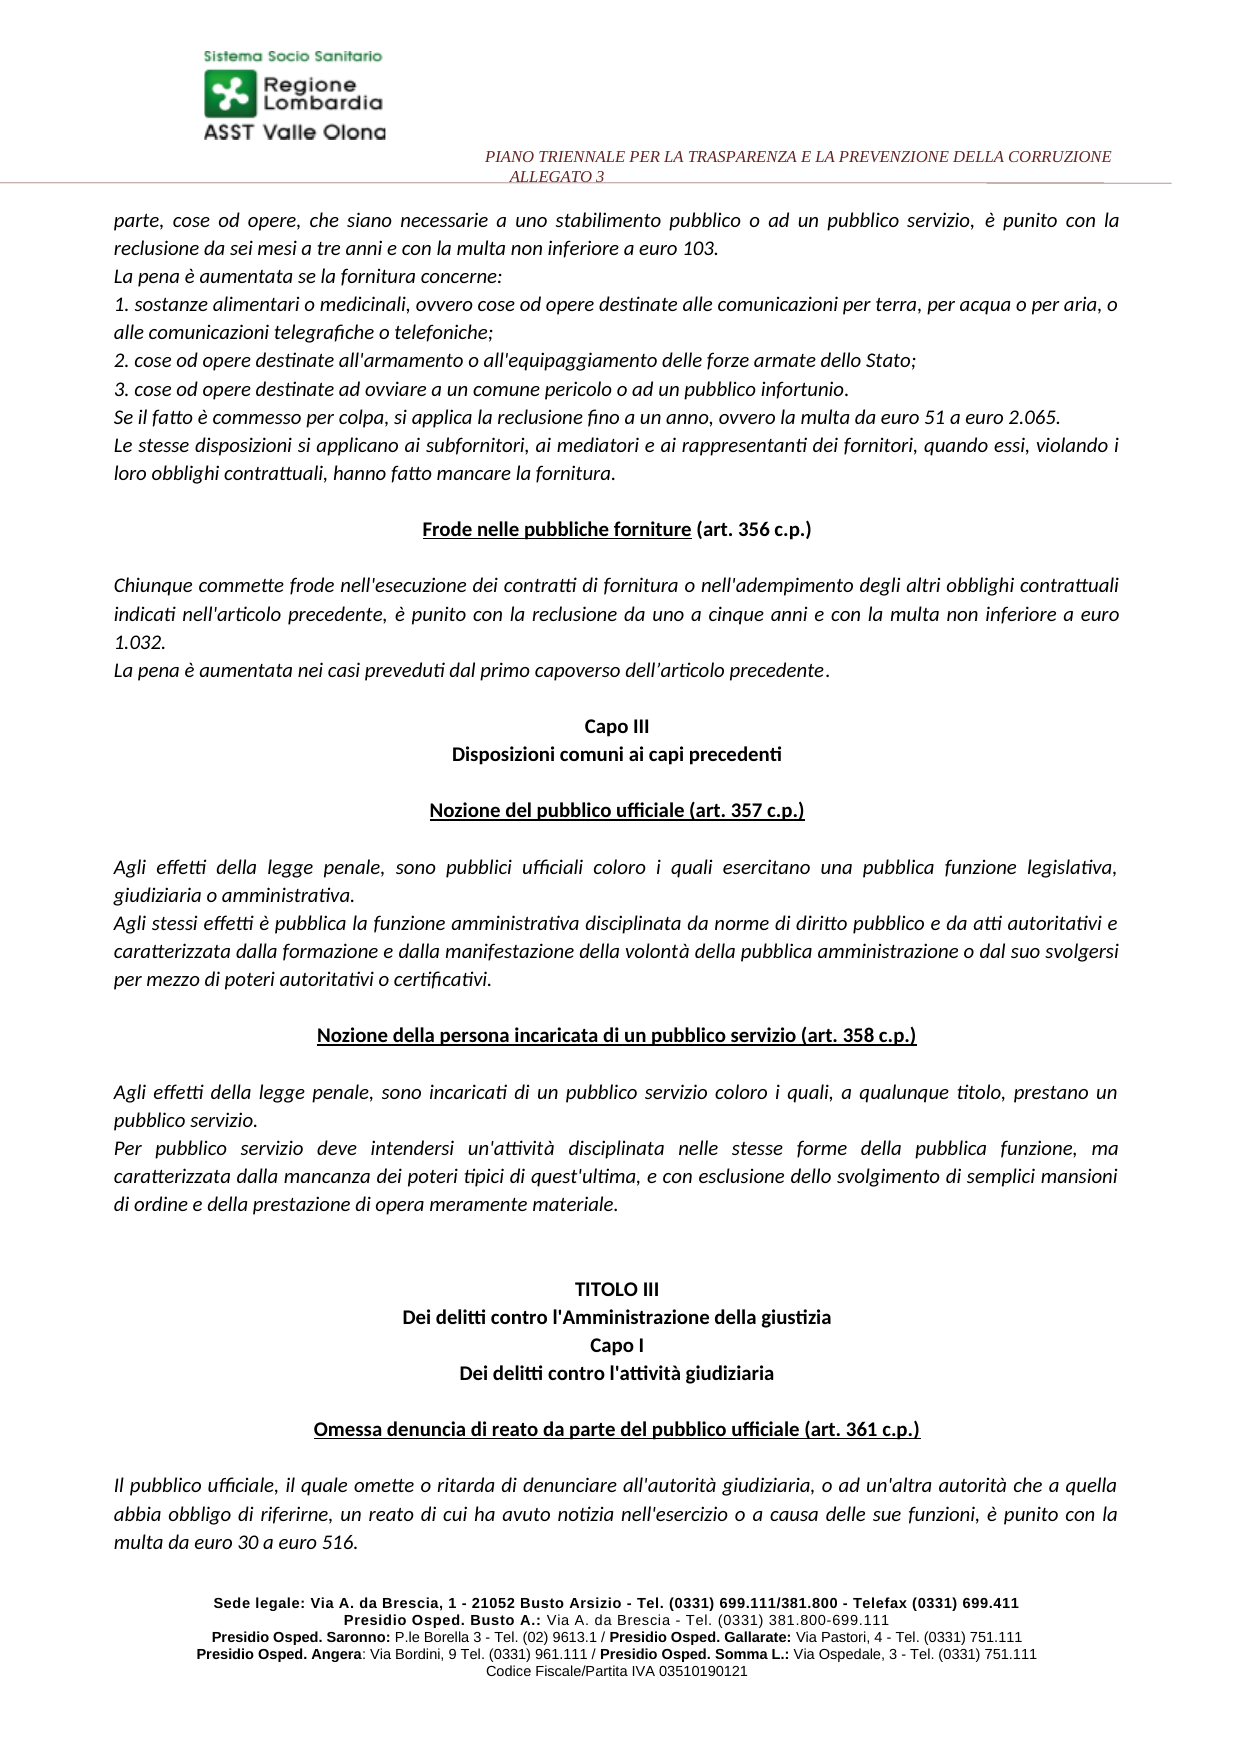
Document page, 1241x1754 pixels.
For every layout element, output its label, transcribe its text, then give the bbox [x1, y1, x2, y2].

text Le stesse disposizioni si applicano ai subfornitori, ai mediatori e ai rappresentanti dei fornitori, quando essi, violando i loro obblighi contrattuali, hanno fatto mancare la fornitura. [113, 430, 1121, 486]
text La pena è aumentata se la fornitura concerne: [114, 261, 1120, 289]
text Disposizioni comuni ai capi precedenti [114, 739, 1120, 767]
text Omessa denuncia di reato da parte del pubblico ufficiale (art. 361 c.p.) [114, 1414, 1120, 1442]
text Frode nelle pubbliche forniture (art. 356 c.p.) [113, 514, 1121, 542]
text La pena è aumentata nei casi preveduti dal primo capoverso dell’articolo precedente. [113, 655, 1121, 683]
text Agli effetti della legge penale, sono pubblici ufficiali coloro i quali esercitano una pubblica funzione legislativa, giudiziaria o amministrativa. [114, 852, 1120, 908]
text TITOLO III [114, 1273, 1120, 1302]
text Capo I [114, 1330, 1120, 1358]
text Agli effetti della legge penale, sono incaricati di un pubblico servizio coloro i quali, a qualunque titolo, prestano un pubblico servizio. [114, 1077, 1120, 1133]
text Il pubblico ufficiale, il quale omette o ritarda di denunciare all'autorità giudiziaria, o ad un'altra autorità che a quella abbia obbligo di riferirne, un reato di cui ha avuto notizia nell'esercizio o a causa delle sue funzioni, è punito con la multa da euro 30 a euro 516. [114, 1470, 1120, 1555]
text Chiunque commette frode nell'esecuzione dei contratti di fornitura o nell'adempimento degli altri obblighi contrattuali indicati nell'articolo precedente, è punito con la reclusione da uno a cinque anni e con la multa non inferiore a euro 1.032. [113, 570, 1121, 655]
text Nozione della persona incaricata di un pubblico servizio (art. 358 c.p.) [114, 1020, 1120, 1048]
text Nozione del pubblico ufficiale (art. 357 c.p.) [114, 795, 1120, 823]
text Dei delitti contro l'attività giudiziaria [114, 1358, 1120, 1386]
text Capo III [114, 711, 1120, 739]
text Agli stessi effetti è pubblica la funzione amministrativa disciplinata da norme di diritto pubblico e da atti autoritativi e caratterizzata dalla formazione e dalla manifestazione della volontà della pubblica amministrazione o dal suo svolgersi per mezzo di poteri autoritativi o certificativi. [114, 908, 1120, 992]
text Per pubblico servizio deve intendersi un'attività disciplinata nelle stesse forme della pubblica funzione, ma caratterizzata dalla mancanza dei poteri tipici di quest'ultima, e con esclusione dello svolgimento di semplici mansioni di ordine e della prestazione di opera meramente materiale. [114, 1133, 1120, 1217]
text Dei delitti contro l'Amministrazione della giustizia [113, 1302, 1121, 1330]
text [114, 205, 1120, 261]
text 1. sostanze alimentari o medicinali, ovvero cose od opere destinate alle comunicazioni per terra, per acqua o per aria, o alle comunicazioni telegrafiche o telefoniche; 2. cose od opere destinate all'armamento o all'equipaggiamento delle forze armate dello Stato; 3. cose od opere destinate ad ovviare a un comune pericolo o ad un pubblico infortunio. Se il fatto è commesso per colpa, si applica la reclusione fino a un anno, ovvero la multa da euro 51 a euro 2.065. [114, 289, 1120, 430]
